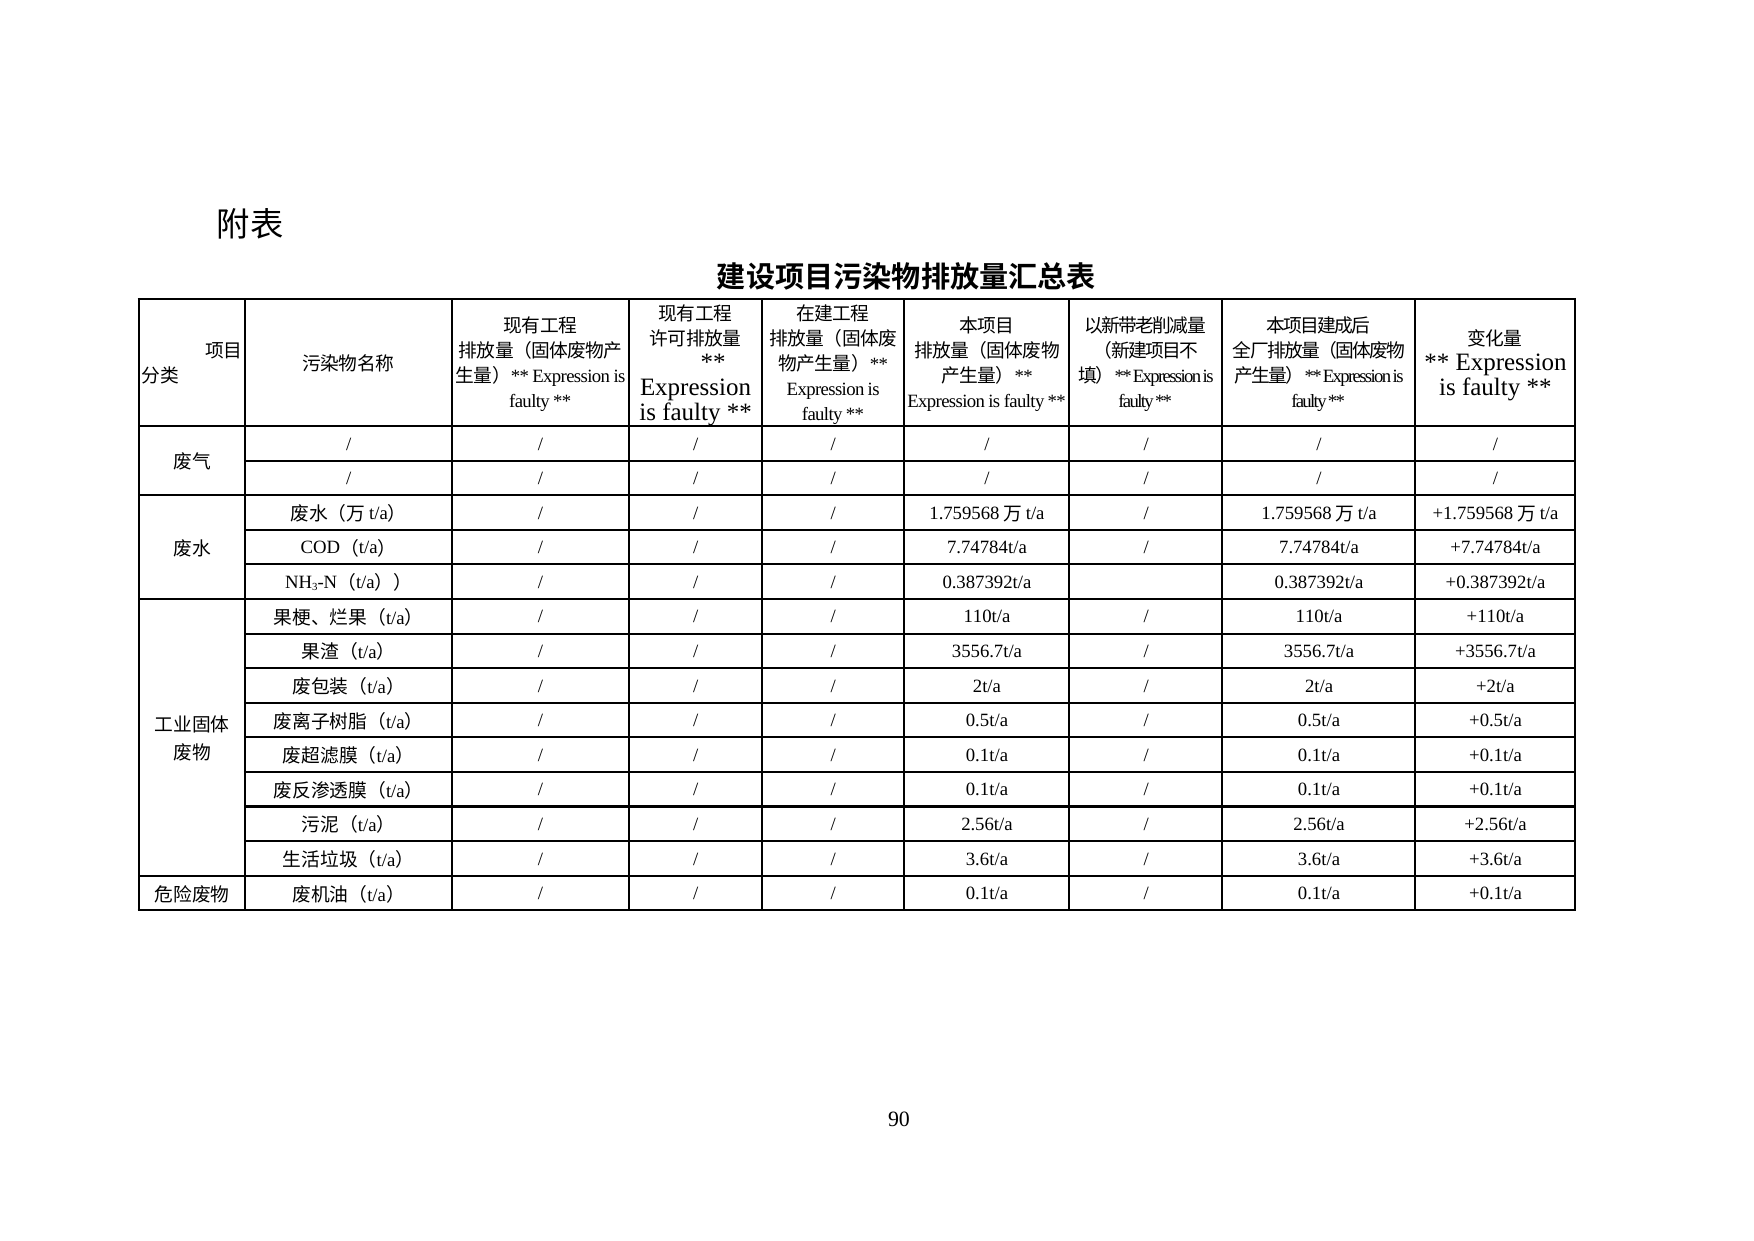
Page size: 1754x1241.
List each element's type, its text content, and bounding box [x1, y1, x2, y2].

table_cell COD（t/a） [246, 531, 451, 563]
table_cell / [630, 704, 761, 736]
table_cell 3556.7t/a [1223, 635, 1414, 667]
table_cell / [453, 427, 628, 459]
table_cell / [763, 669, 903, 702]
table_cell / [630, 842, 761, 874]
table_cell +2t/a [1416, 669, 1574, 702]
table_cell / [1070, 635, 1221, 667]
table_cell / [1070, 808, 1221, 840]
table_header 本项目建成后 全厂排放量（固体废物产生量）⑥ [1223, 300, 1414, 425]
table_cell 工业固体废物 [140, 600, 244, 874]
table_cell 废超滤膜（t/a） [246, 738, 451, 771]
table_cell / [1070, 842, 1221, 874]
table_header 项目 分类 [140, 300, 244, 425]
table_cell / [1070, 704, 1221, 736]
table_cell / [630, 496, 761, 529]
table_cell / [453, 669, 628, 702]
table_cell 110t/a [905, 600, 1068, 632]
table_cell / [246, 427, 451, 459]
table_cell 0.1t/a [1223, 877, 1414, 909]
table_cell +0.387392t/a [1416, 565, 1574, 598]
table_cell 2t/a [1223, 669, 1414, 702]
table_header 本项目 排放量（固体废物产生量）④ [905, 300, 1068, 425]
table_cell 废包装（t/a） [246, 669, 451, 702]
table_cell 0.1t/a [1223, 738, 1414, 771]
table_header 现有工程 排放量（固体废物产生量）① [453, 300, 628, 425]
table_cell / [630, 738, 761, 771]
table_cell 污泥（t/a） [246, 808, 451, 840]
table_cell / [453, 704, 628, 736]
table_cell / [905, 427, 1068, 459]
table_cell / [630, 635, 761, 667]
table_cell / [763, 496, 903, 529]
table_cell / [630, 462, 761, 494]
table_cell 2t/a [905, 669, 1068, 702]
table_cell +3.6t/a [1416, 842, 1574, 874]
table_cell [1070, 565, 1221, 598]
table_cell 果梗、烂果（t/a） [246, 600, 451, 632]
table_cell NH3-N（t/a）） [246, 565, 451, 598]
table_cell / [453, 877, 628, 909]
table_cell / [630, 877, 761, 909]
table_cell 7.74784t/a [905, 531, 1068, 563]
table_cell / [1070, 496, 1221, 529]
table_cell / [1416, 427, 1574, 459]
table_cell +1.759568万t/a [1416, 496, 1574, 529]
table_cell +0.1t/a [1416, 877, 1574, 909]
table_cell 废离子树脂（t/a） [246, 704, 451, 736]
text 建设项目污染物排放量汇总表 [150, 246, 1604, 298]
table_cell / [763, 565, 903, 598]
table_cell / [453, 773, 628, 805]
table_cell +3556.7t/a [1416, 635, 1574, 667]
table_cell / [1070, 600, 1221, 632]
table_cell / [453, 462, 628, 494]
table_cell 0.387392t/a [905, 565, 1068, 598]
table_cell 废机油（t/a） [246, 877, 451, 909]
table_cell / [763, 842, 903, 874]
table_cell / [763, 808, 903, 840]
table_cell / [763, 773, 903, 805]
table_cell / [453, 496, 628, 529]
table_cell 0.5t/a [905, 704, 1068, 736]
table_cell / [1070, 531, 1221, 563]
table_cell +110t/a [1416, 600, 1574, 632]
table_cell / [763, 704, 903, 736]
table_cell / [630, 531, 761, 563]
table_cell / [453, 808, 628, 840]
table_cell 3556.7t/a [905, 635, 1068, 667]
table_cell / [763, 738, 903, 771]
table_cell / [630, 600, 761, 632]
table_cell 1.759568万t/a [905, 496, 1068, 529]
table_cell 废水 [140, 496, 244, 598]
table_cell 0.5t/a [1223, 704, 1414, 736]
table_cell 0.1t/a [905, 738, 1068, 771]
table_cell 2.56t/a [905, 808, 1068, 840]
table_cell / [246, 462, 451, 494]
table_cell / [1223, 427, 1414, 459]
table_cell / [763, 600, 903, 632]
table_cell 废气 [140, 427, 244, 494]
table_cell +0.1t/a [1416, 773, 1574, 805]
table_cell / [453, 565, 628, 598]
table_cell / [630, 808, 761, 840]
table_cell / [905, 462, 1068, 494]
table_cell 3.6t/a [1223, 842, 1414, 874]
table_cell / [1070, 877, 1221, 909]
table_cell / [453, 600, 628, 632]
table_cell / [453, 738, 628, 771]
table_cell 0.1t/a [1223, 773, 1414, 805]
table_cell 危险废物 [140, 877, 244, 909]
table_cell / [763, 877, 903, 909]
table_cell / [1070, 773, 1221, 805]
table_header 在建工程 排放量（固体废物产生量）③ [763, 300, 903, 425]
table_cell +0.5t/a [1416, 704, 1574, 736]
table_cell / [1070, 669, 1221, 702]
text 附表 [150, 198, 1604, 246]
table_cell 0.1t/a [905, 877, 1068, 909]
table_cell / [453, 635, 628, 667]
table_header 变化量 ⑦ [1416, 300, 1574, 425]
table_cell +2.56t/a [1416, 808, 1574, 840]
table_header 以新带老削减量 （新建项目不填）⑤ [1070, 300, 1221, 425]
table_header 污染物名称 [246, 300, 451, 425]
table_cell / [763, 462, 903, 494]
table_cell / [763, 427, 903, 459]
table_cell 1.759568万t/a [1223, 496, 1414, 529]
table_cell / [630, 669, 761, 702]
table_cell / [630, 565, 761, 598]
table_cell / [1223, 462, 1414, 494]
table_cell 废水（万t/a） [246, 496, 451, 529]
table_cell 0.387392t/a [1223, 565, 1414, 598]
table_cell 0.1t/a [905, 773, 1068, 805]
table_cell / [630, 427, 761, 459]
table_cell 2.56t/a [1223, 808, 1414, 840]
table_cell / [1070, 738, 1221, 771]
table_cell 废反渗透膜（t/a） [246, 773, 451, 805]
table_cell 果渣（t/a） [246, 635, 451, 667]
table_cell 3.6t/a [905, 842, 1068, 874]
table_cell / [630, 773, 761, 805]
table_cell / [453, 531, 628, 563]
table_cell +7.74784t/a [1416, 531, 1574, 563]
table_cell / [1070, 462, 1221, 494]
table_cell 110t/a [1223, 600, 1414, 632]
table_cell / [1416, 462, 1574, 494]
table_cell / [1070, 427, 1221, 459]
table_header 现有工程 许可排放量 ② [630, 300, 761, 425]
table_cell / [453, 842, 628, 874]
table_cell / [763, 531, 903, 563]
table_cell 7.74784t/a [1223, 531, 1414, 563]
table_cell / [763, 635, 903, 667]
table_cell +0.1t/a [1416, 738, 1574, 771]
table_cell 生活垃圾（t/a） [246, 842, 451, 874]
